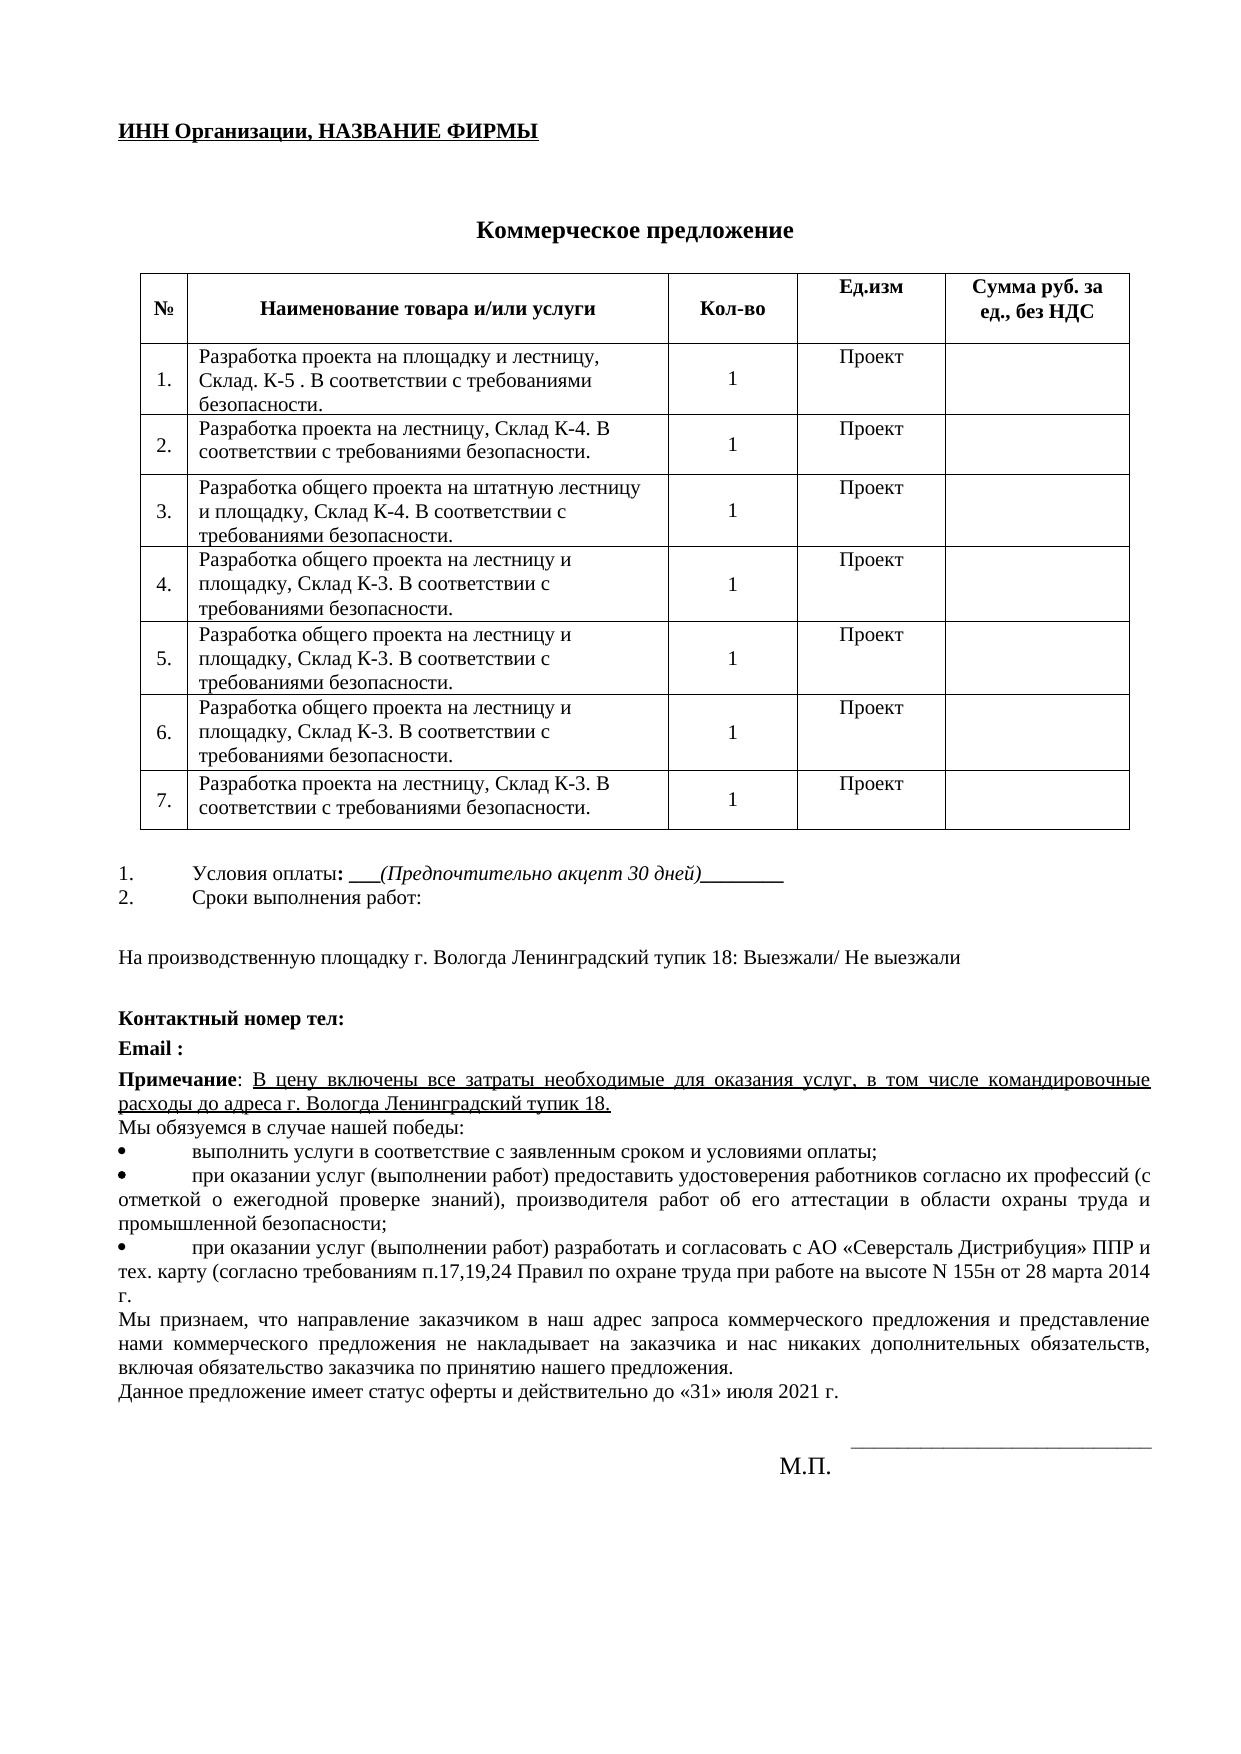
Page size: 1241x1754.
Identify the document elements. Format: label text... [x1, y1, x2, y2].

text На производственную площадку г. Вологда Ленинградский тупик 18: Выезжали/ Не выезжали [118, 945, 1152, 969]
table_cell [946, 344, 1129, 414]
text М.П. [118, 1451, 1152, 1480]
text Примечание: В цену включены все затраты необходимые для оказания услуг, в том числе командировочные расходы до адреса г. Вологда Ленинградский тупик 18. [118, 1066, 1152, 1114]
table_cell Проект [798, 415, 945, 474]
table_header Сумма руб. за ед., без НДС [946, 274, 1129, 342]
table_cell 7. [141, 771, 187, 829]
table_cell 6. [141, 695, 187, 769]
table_header Ед.изм [798, 274, 945, 342]
table_cell 1 [669, 415, 797, 474]
table_cell Разработка проекта на лестницу, Склад К-4. В соответствии с требованиями безопасности. [188, 415, 668, 474]
list Сроки выполнения работ: [118, 884, 1152, 909]
text Данное предложение имеет статус оферты и действительно до «31» июля 2021 г. [118, 1379, 1152, 1403]
table_cell 1 [669, 344, 797, 414]
table_cell 1 [669, 622, 797, 694]
table_header Наименование товара и/или услуги [188, 274, 668, 342]
table_cell 3. [141, 475, 187, 546]
list Условия оплаты: ___(Предпочтительно акцепт 30 дней)________ [118, 861, 1152, 884]
table_cell 1 [669, 695, 797, 769]
table_cell [946, 771, 1129, 829]
table_cell [946, 622, 1129, 694]
table_cell [946, 695, 1129, 769]
table_cell [946, 475, 1129, 546]
list при оказании услуг (выполнении работ) разработать и согласовать с АО «Северсталь Дистрибуция» ППР и тех. карту (согласно требованиям п.17,19,24 Правил по охране труда при работе на высоте N 155н от 28 марта 2014 г. [118, 1235, 1152, 1307]
table_cell Разработка общего проекта на лестницу и площадку, Склад К-3. В соответствии с требованиями безопасности. [188, 622, 668, 694]
table_cell Проект [798, 344, 945, 414]
table_cell Разработка проекта на лестницу, Склад К-3. В соответствии с требованиями безопасности. [188, 771, 668, 829]
table_cell Проект [798, 622, 945, 694]
table_cell Проект [798, 547, 945, 621]
table_cell 1 [669, 771, 797, 829]
table_cell Разработка общего проекта на штатную лестницу и площадку, Склад К-4. В соответствии с требованиями безопасности. [188, 475, 668, 546]
text __________________________ [59, 1427, 1152, 1451]
table_cell 2. [141, 415, 187, 474]
table_cell [946, 415, 1129, 474]
list при оказании услуг (выполнении работ) предоставить удостоверения работников согласно их профессий (с отметкой о ежегодной проверке знаний), производителя работ об его аттестации в области охраны труда и промышленной безопасности; [118, 1163, 1152, 1235]
table_cell 1 [669, 475, 797, 546]
text ИНН Организации, НАЗВАНИЕ ФИРМЫ [118, 118, 1152, 143]
table_header Кол-во [669, 274, 797, 342]
list выполнить услуги в соответствие с заявленным сроком и условиями оплаты; [118, 1139, 1152, 1163]
table_cell Проект [798, 695, 945, 769]
text Коммерческое предложение [118, 215, 1152, 244]
table_cell Проект [798, 475, 945, 546]
table_cell Разработка общего проекта на лестницу и площадку, Склад К-3. В соответствии с требованиями безопасности. [188, 695, 668, 769]
table_cell [946, 547, 1129, 621]
table_cell 4. [141, 547, 187, 621]
table_cell Разработка проекта на площадку и лестницу, Склад. К-5 . В соответствии с требованиями безопасности. [188, 344, 668, 414]
text Мы обязуемся в случае нашей победы: [118, 1114, 1152, 1139]
table_cell 1 [669, 547, 797, 621]
text Мы признаем, что направление заказчиком в наш адрес запроса коммерческого предложения и представление нами коммерческого предложения не накладывает на заказчика и нас никаких дополнительных обязательств, включая обязательство заказчика по принятию нашего предложения. [118, 1307, 1152, 1379]
table_cell Разработка общего проекта на лестницу и площадку, Склад К-3. В соответствии с требованиями безопасности. [188, 547, 668, 621]
text Email : [118, 1036, 1152, 1060]
table_cell 1. [141, 344, 187, 414]
table_cell 5. [141, 622, 187, 694]
text Контактный номер тел: [118, 1006, 1152, 1030]
table_cell Проект [798, 771, 945, 829]
table_header № [141, 274, 187, 342]
